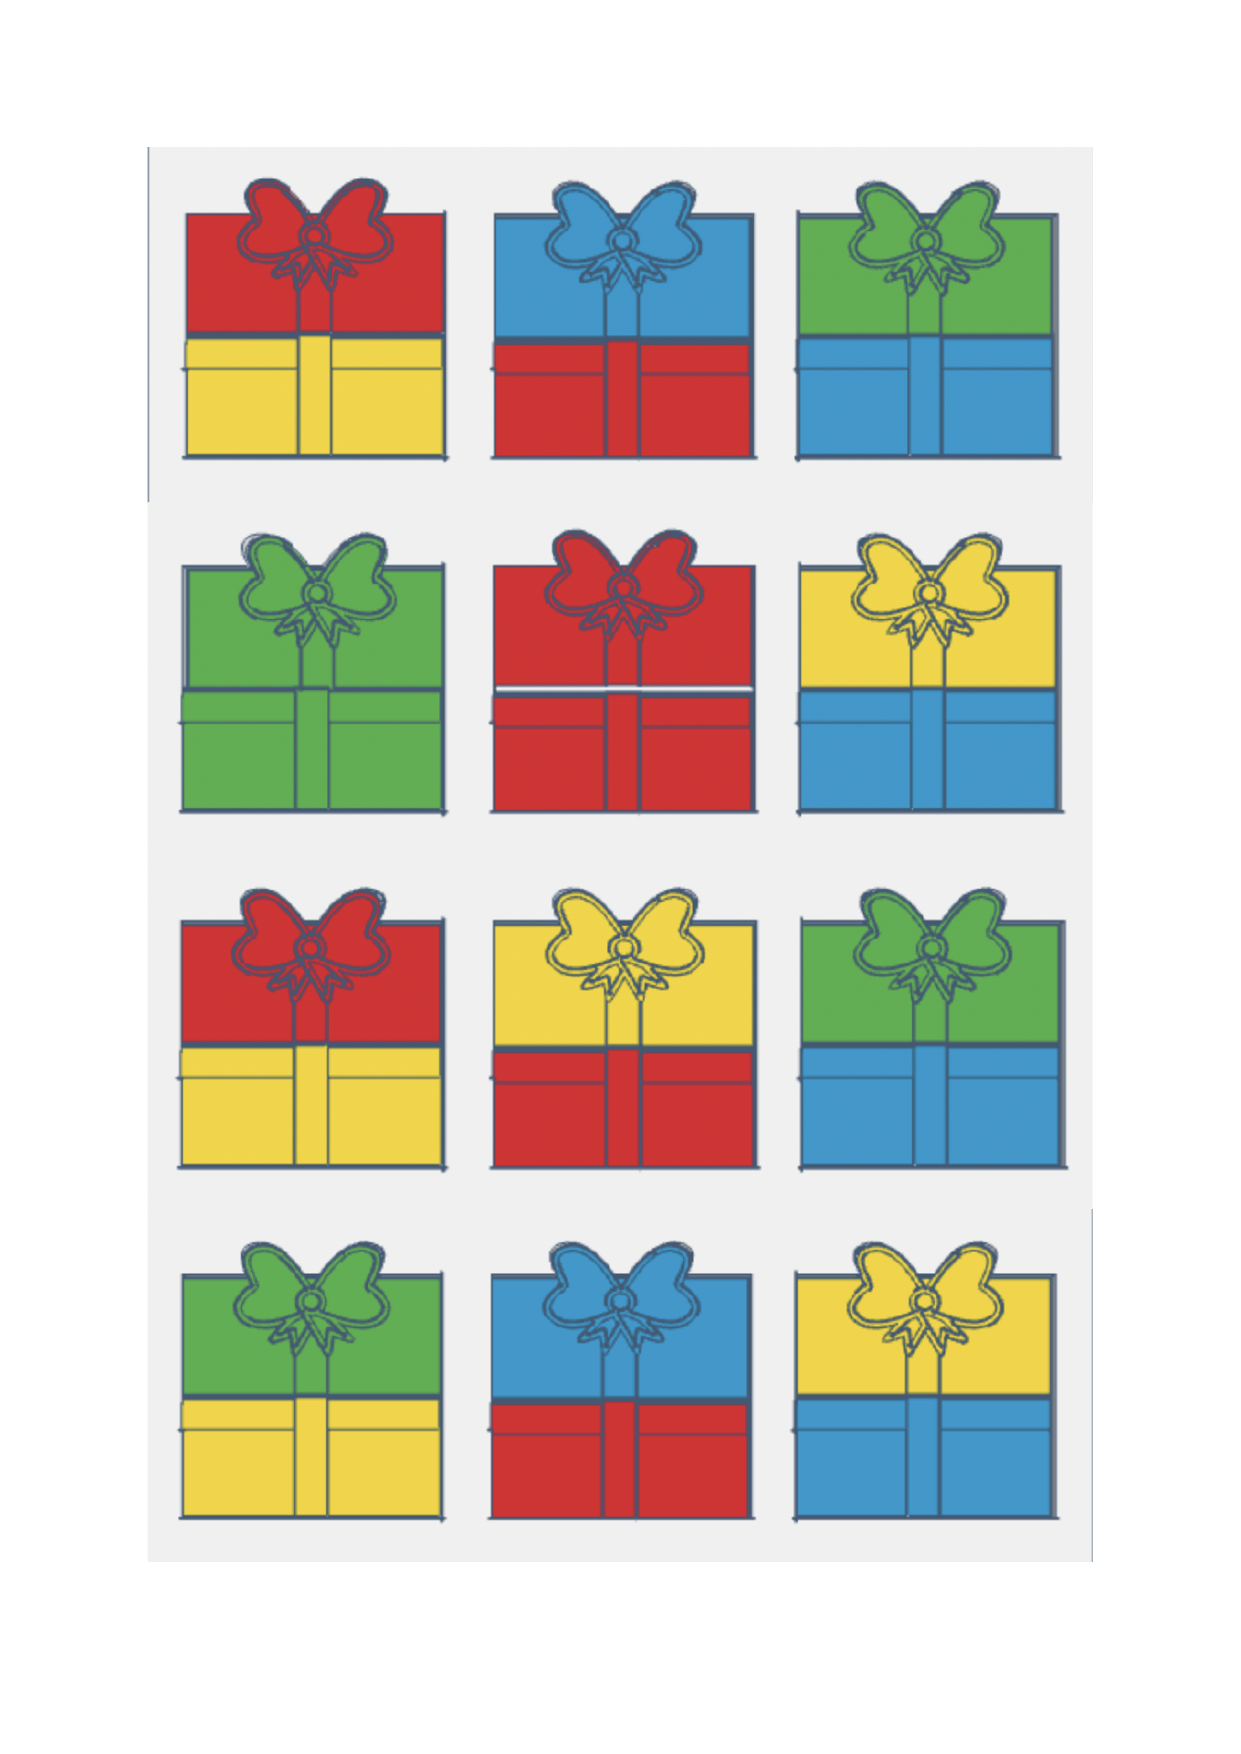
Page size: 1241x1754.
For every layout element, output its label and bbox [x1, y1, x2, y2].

picture [147, 147, 1093, 1562]
